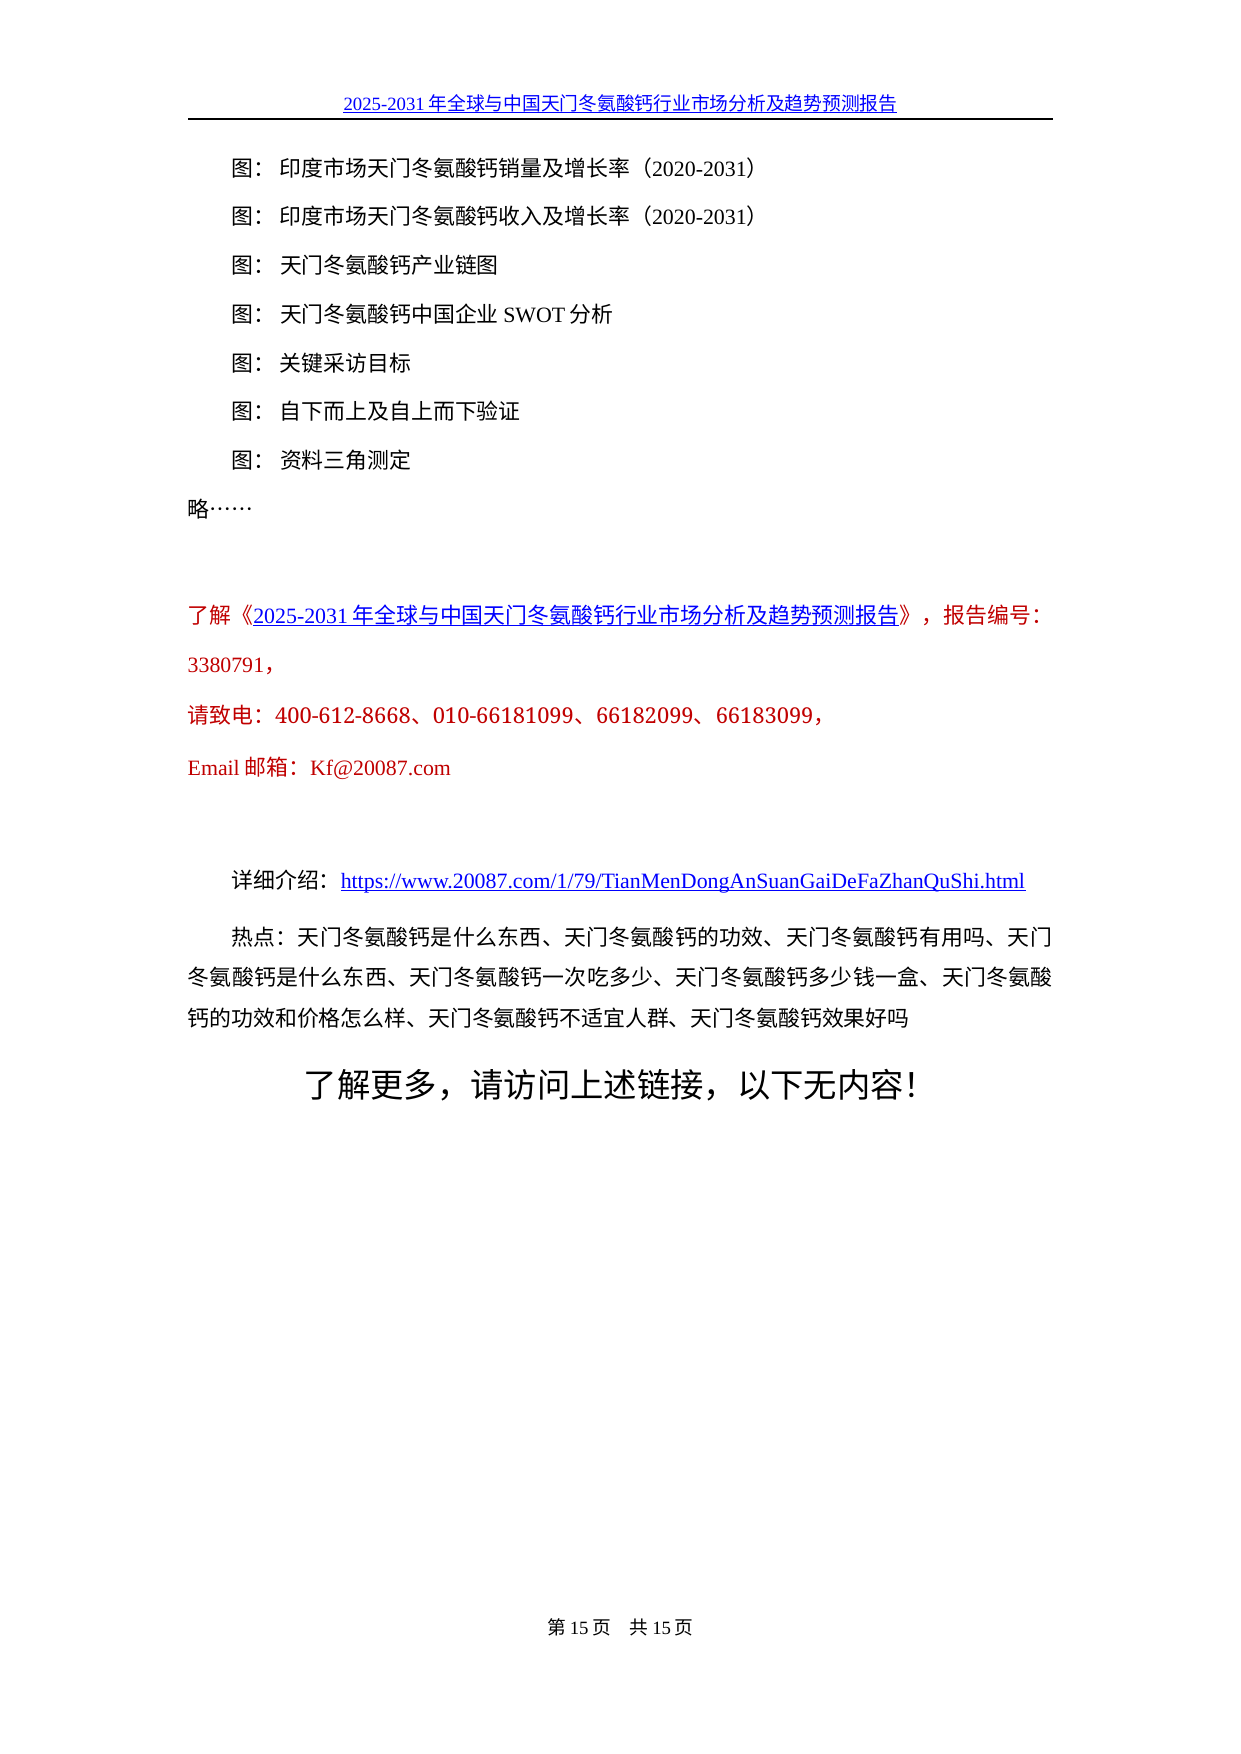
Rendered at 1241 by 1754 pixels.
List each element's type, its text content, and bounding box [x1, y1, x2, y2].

text 热点：天门冬氨酸钙是什么东西、天门冬氨酸钙的功效、天门冬氨酸钙有用吗、天门冬氨酸钙是什么东西、天门冬氨酸钙一次吃多少、天门冬氨酸钙多少钱一盒、天门冬氨酸钙的功效和价格怎么样、天门冬氨酸钙不适宜人群、天门冬氨酸钙效果好吗 [187, 919, 1053, 1033]
text 请致电：400-612-8668、010-66181099、66182099、66183099， [187, 698, 1053, 731]
title 了解更多，请访问上述链接，以下无内容！ [187, 1051, 1053, 1116]
text Email邮箱：Kf@20087.com [187, 750, 1053, 782]
text 详细介绍：https://www.20087.com/1/79/TianMenDongAnSuanGaiDeFaZhanQuShi.html [187, 863, 1053, 895]
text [187, 150, 1053, 524]
text 了解《2025-2031年全球与中国天门冬氨酸钙行业市场分析及趋势预测报告》，报告编号：3380791， [187, 598, 1053, 679]
